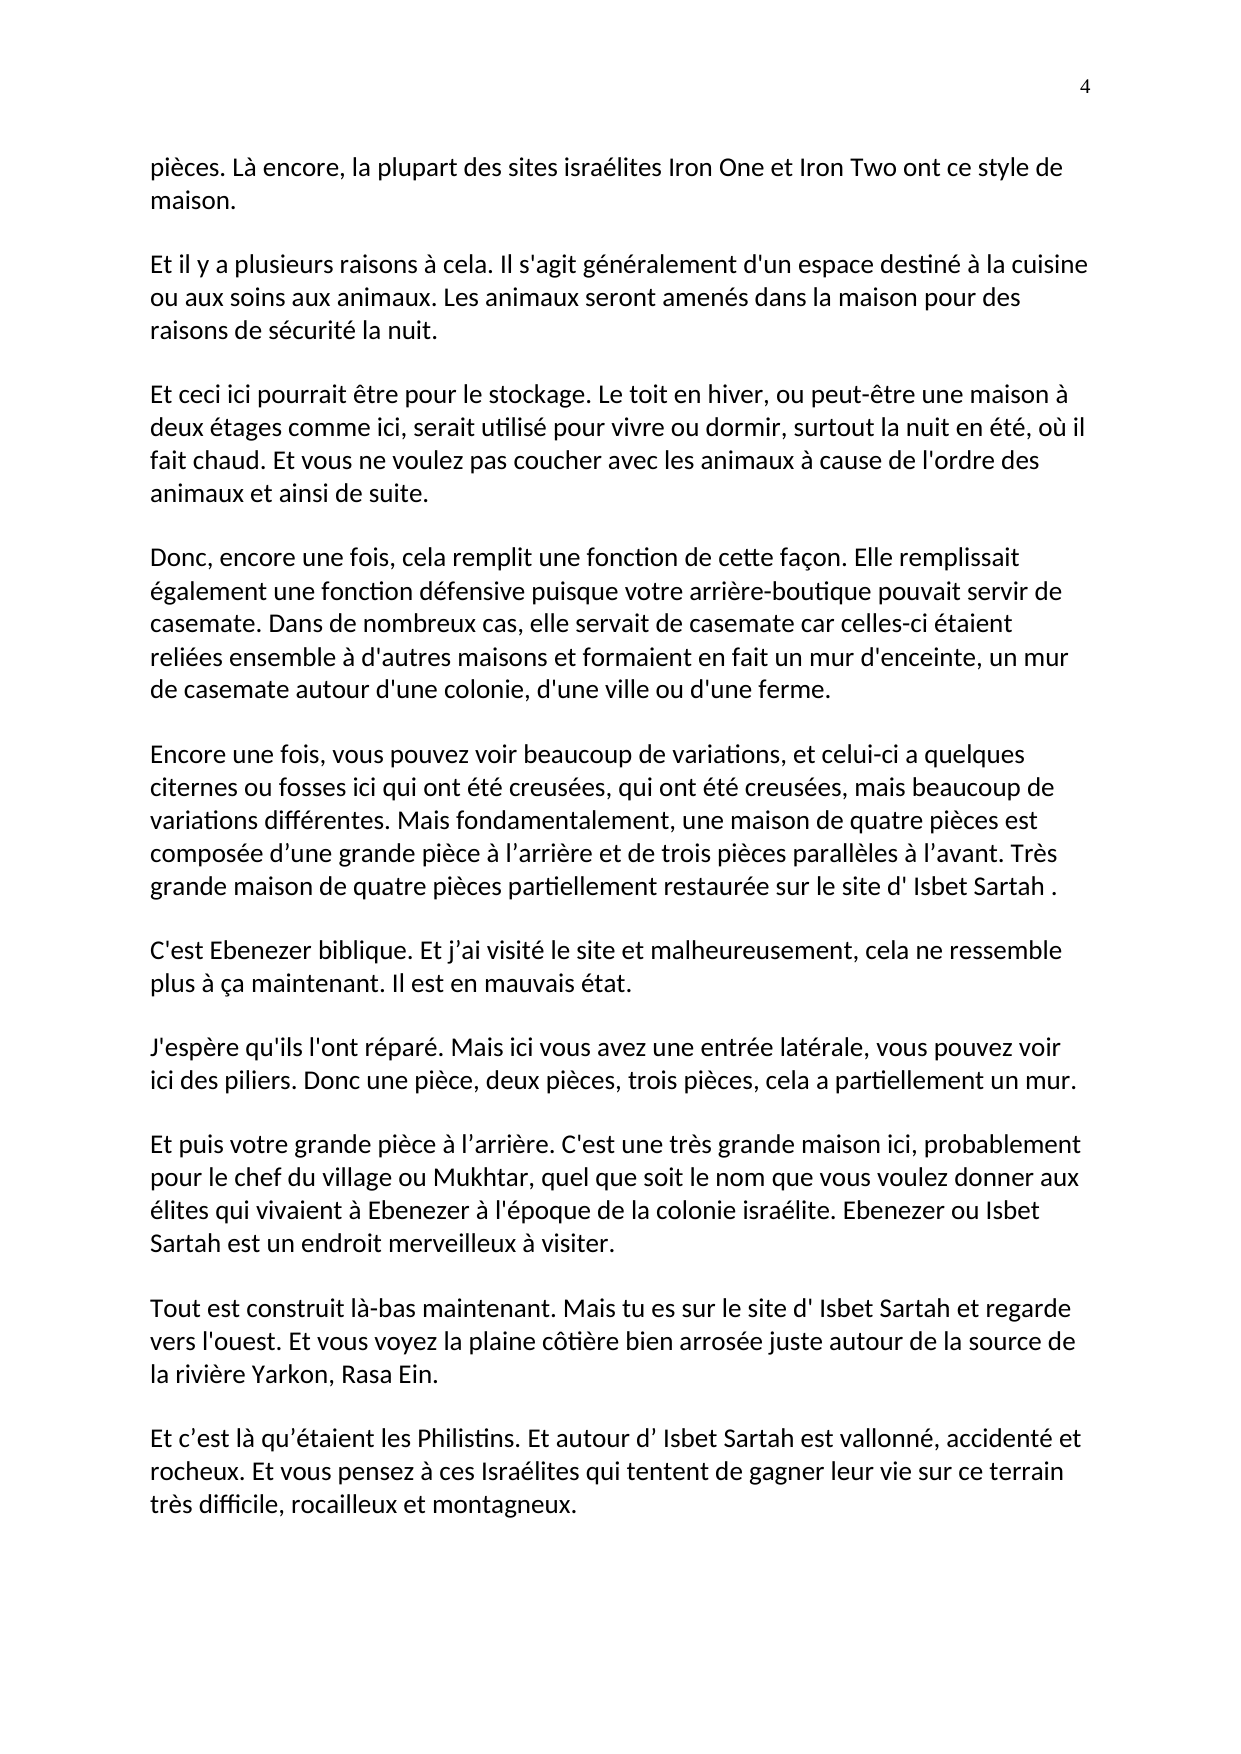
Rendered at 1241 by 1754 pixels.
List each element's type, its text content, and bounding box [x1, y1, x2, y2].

text C'est Ebenezer biblique. Et j’ai visité le site et malheureusement, cela ne ressemble plus à ça maintenant. Il est en mauvais état. [150, 933, 1090, 999]
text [150, 150, 1090, 216]
text Tout est construit là-bas maintenant. Mais tu es sur le site d' Isbet Sartah et regarde vers l'ouest. Et vous voyez la plaine côtière bien arrosée juste autour de la source de la rivière Yarkon, Rasa Ein. [150, 1291, 1090, 1390]
text Donc, encore une fois, cela remplit une fonction de cette façon. Elle remplissait également une fonction défensive puisque votre arrière-boutique pouvait servir de casemate. Dans de nombreux cas, elle servait de casemate car celles-ci étaient reliées ensemble à d'autres maisons et formaient en fait un mur d'enceinte, un mur de casemate autour d'une colonie, d'une ville ou d'une ferme. [150, 541, 1090, 706]
text Et puis votre grande pièce à l’arrière. C'est une très grande maison ici, probablement pour le chef du village ou Mukhtar, quel que soit le nom que vous voulez donner aux élites qui vivaient à Ebenezer à l'époque de la colonie israélite. Ebenezer ou Isbet Sartah est un endroit merveilleux à visiter. [150, 1127, 1090, 1259]
text J'espère qu'ils l'ont réparé. Mais ici vous avez une entrée latérale, vous pouvez voir ici des piliers. Donc une pièce, deux pièces, trois pièces, cela a partiellement un mur. [150, 1030, 1090, 1096]
text Et c’est là qu’étaient les Philistins. Et autour d’ Isbet Sartah est vallonné, accidenté et rocheux. Et vous pensez à ces Israélites qui tentent de gagner leur vie sur ce terrain très difficile, rocailleux et montagneux. [150, 1421, 1090, 1520]
text Et il y a plusieurs raisons à cela. Il s'agit généralement d'un espace destiné à la cuisine ou aux soins aux animaux. Les animaux seront amenés dans la maison pour des raisons de sécurité la nuit. [150, 247, 1090, 346]
text Et ceci ici pourrait être pour le stockage. Le toit en hiver, ou peut-être une maison à deux étages comme ici, serait utilisé pour vivre ou dormir, surtout la nuit en été, où il fait chaud. Et vous ne voulez pas coucher avec les animaux à cause de l'ordre des animaux et ainsi de suite. [150, 377, 1090, 509]
text Encore une fois, vous pouvez voir beaucoup de variations, et celui-ci a quelques citernes ou fosses ici qui ont été creusées, qui ont été creusées, mais beaucoup de variations différentes. Mais fondamentalement, une maison de quatre pièces est composée d’une grande pièce à l’arrière et de trois pièces parallèles à l’avant. Très grande maison de quatre pièces partiellement restaurée sur le site d' Isbet Sartah . [150, 737, 1090, 902]
